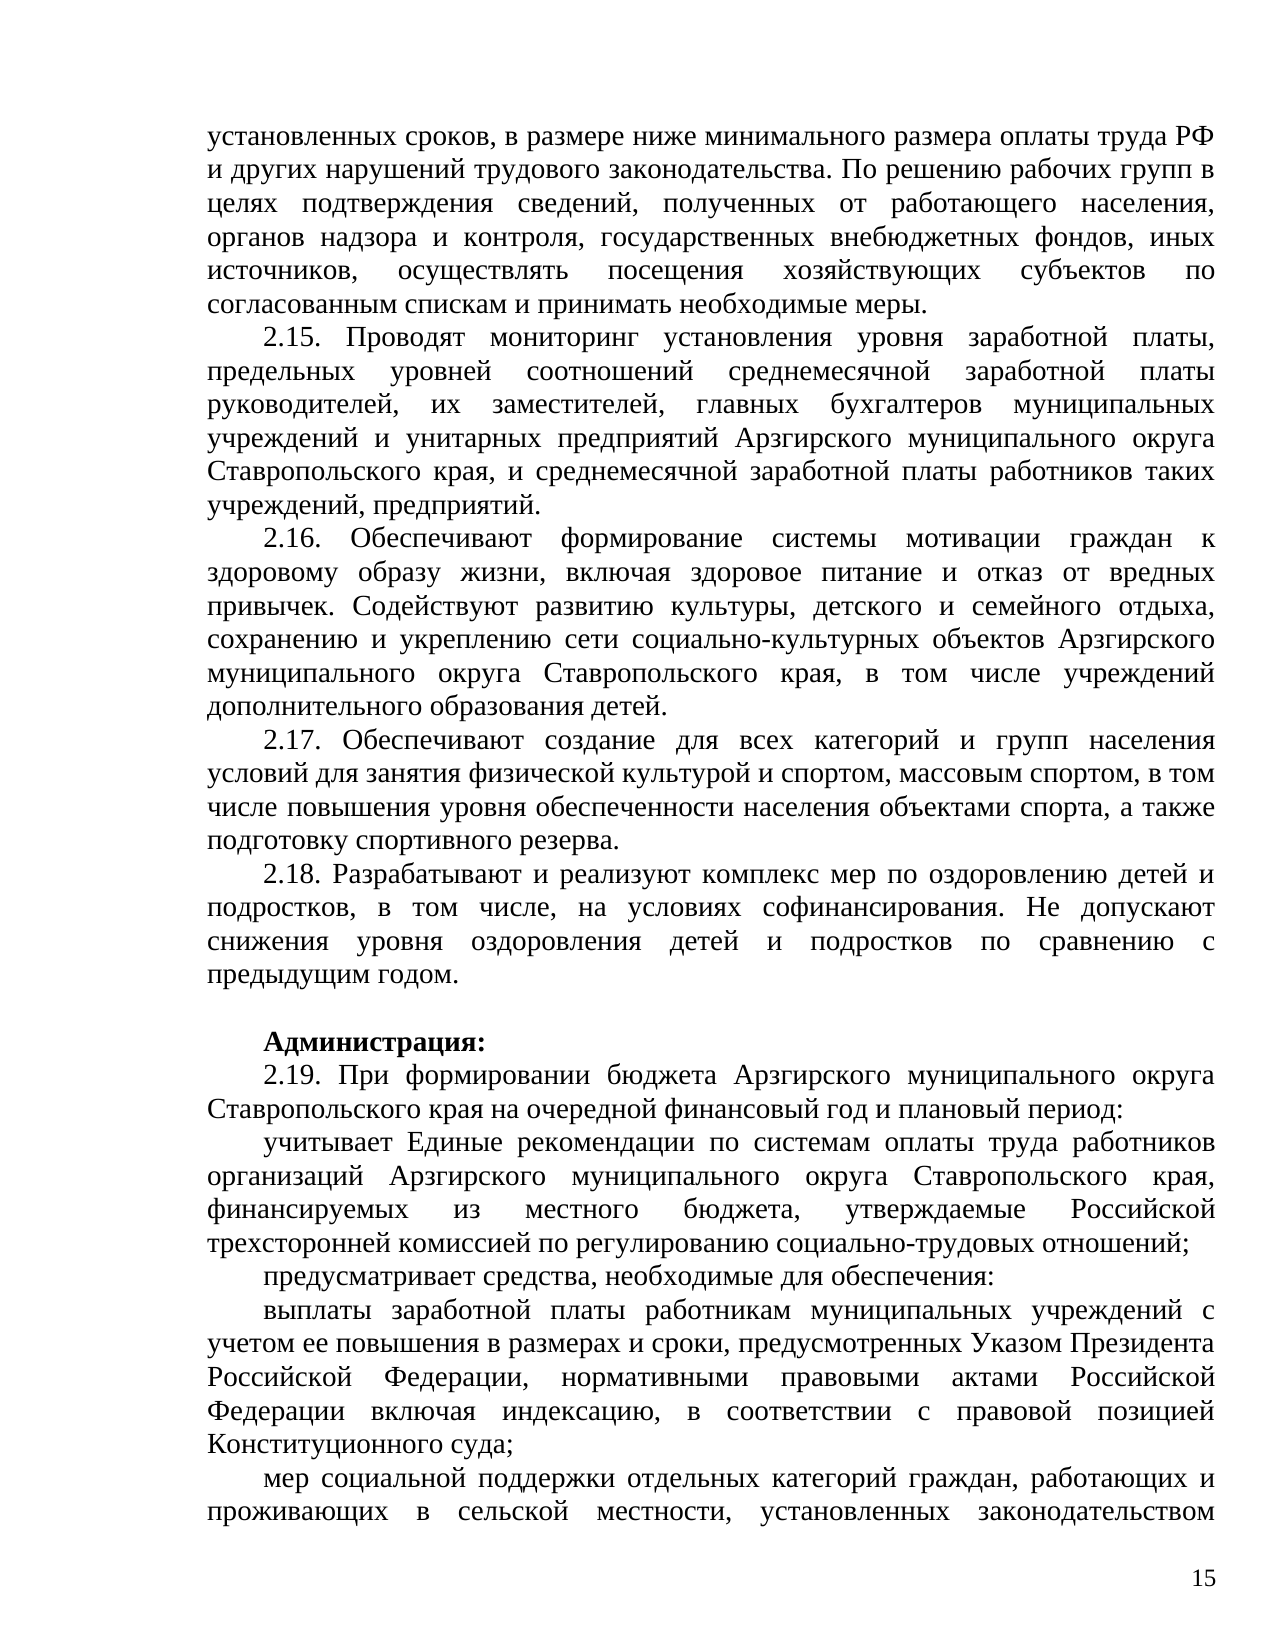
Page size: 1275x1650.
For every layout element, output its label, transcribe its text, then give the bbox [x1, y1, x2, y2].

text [207, 1460, 1216, 1527]
text 2.17. Обеспечивают создание для всех категорий и групп населения условий для занятия физической культурой и спортом, массовым спортом, в том числе повышения уровня обеспеченности населения объектами спорта, а также подготовку спортивного резерва. [207, 722, 1216, 856]
text выплаты заработной платы работникам муниципальных учреждений с учетом ее повышения в размерах и сроки, предусмотренных Указом Президента Российской Федерации, нормативными правовыми актами Российской Федерации включая индексацию, в соответствии с правовой позицией Конституционного суда; [207, 1292, 1216, 1460]
text учитывает Единые рекомендации по системам оплаты труда работников организаций Арзгирского муниципального округа Ставропольского края, финансируемых из местного бюджета, утверждаемые Российской трехсторонней комиссией по регулированию социально-трудовых отношений; [207, 1124, 1216, 1258]
text 2.15. Проводят мониторинг установления уровня заработной платы, предельных уровней соотношений среднемесячной заработной платы руководителей, их заместителей, главных бухгалтеров муниципальных учреждений и унитарных предприятий Арзгирского муниципального округа Ставропольского края, и среднемесячной заработной платы работников таких учреждений, предприятий. [207, 319, 1216, 521]
text 2.18. Разрабатывают и реализуют комплекс мер по оздоровлению детей и подростков, в том числе, на условиях софинансирования. Не допускают снижения уровня оздоровления детей и подростков по сравнению с предыдущим годом. [207, 856, 1216, 990]
text 2.19. При формировании бюджета Арзгирского муниципального округа Ставропольского края на очередной финансовый год и плановый период: [207, 1057, 1216, 1124]
text 2.16. Обеспечивают формирование системы мотивации граждан к здоровому образу жизни, включая здоровое питание и отказ от вредных привычек. Содействуют развитию культуры, детского и семейного отдыха, сохранению и укреплению сети социально-культурных объектов Арзгирского муниципального округа Ставропольского края, в том числе учреждений дополнительного образования детей. [207, 521, 1216, 722]
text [207, 118, 1216, 319]
text предусматривает средства, необходимые для обеспечения: [207, 1258, 1216, 1292]
text Администрация: [207, 1024, 1216, 1057]
